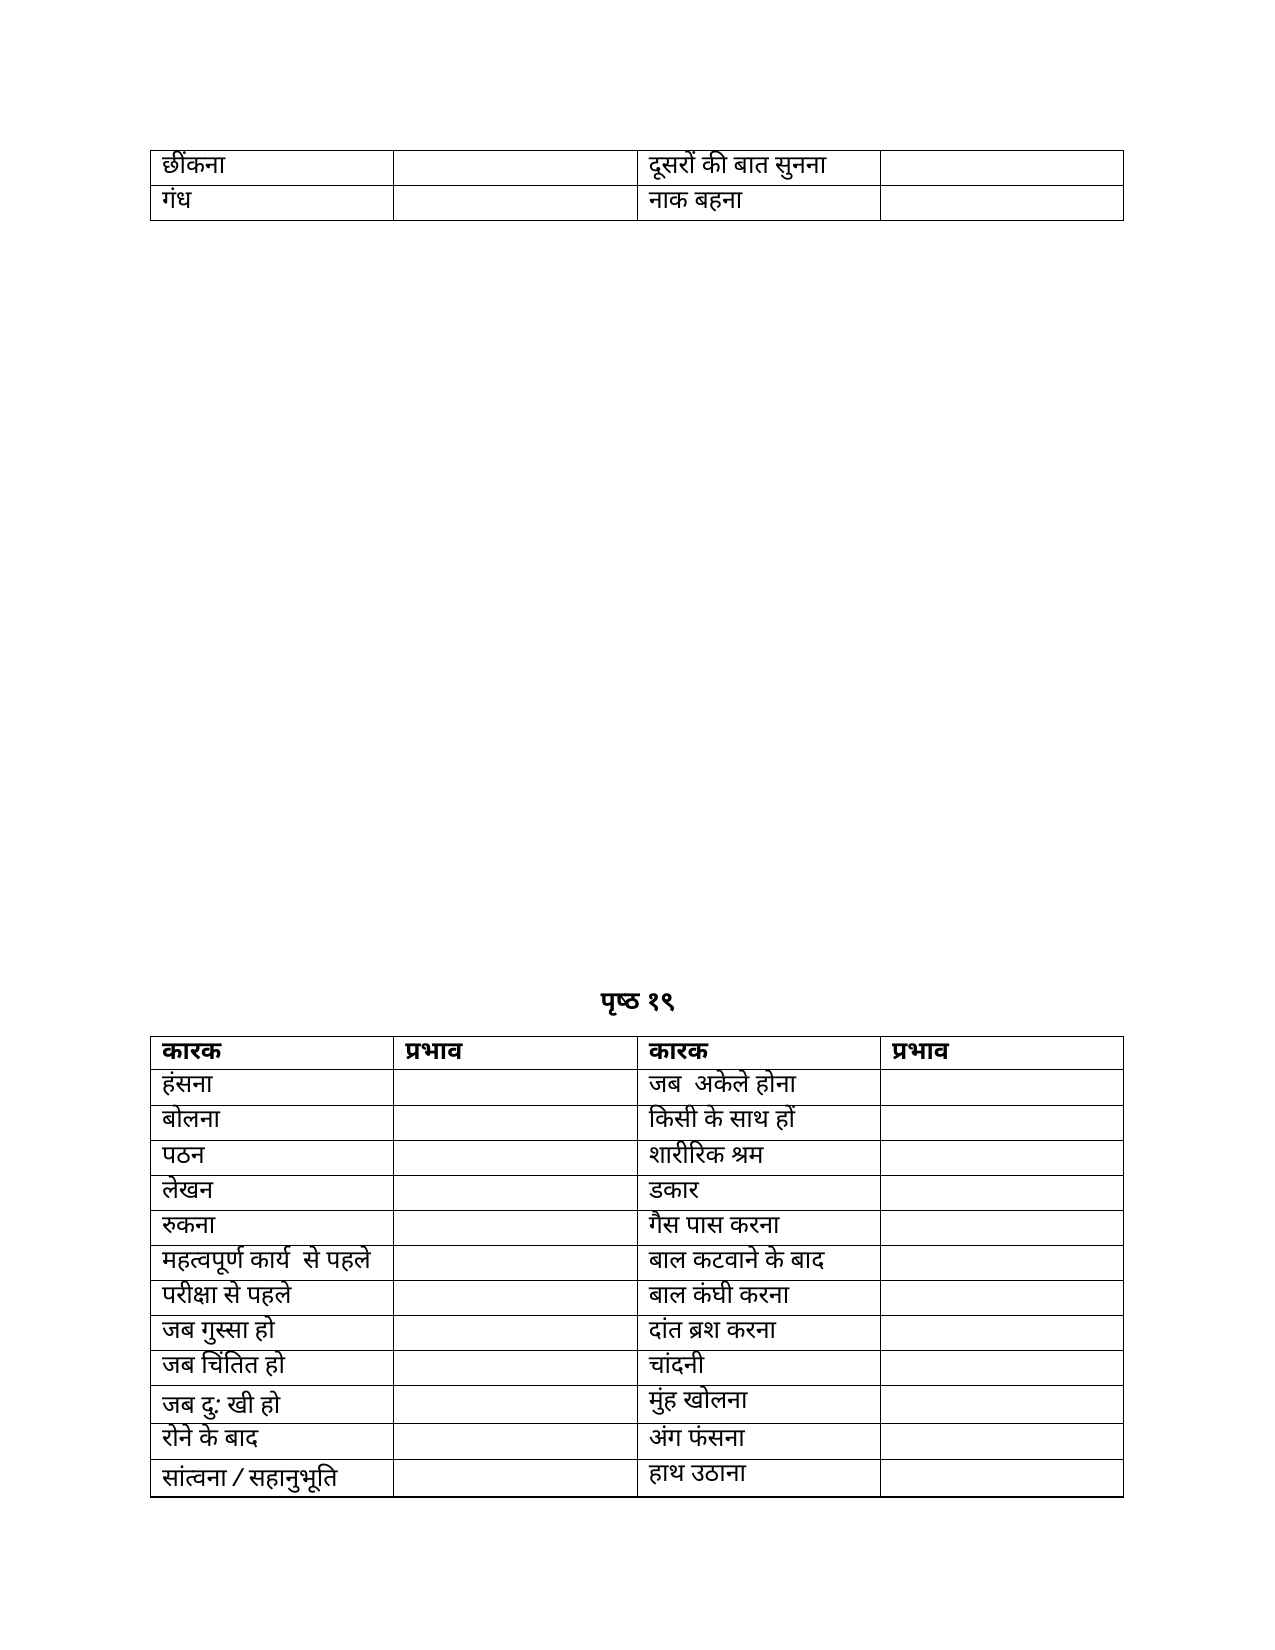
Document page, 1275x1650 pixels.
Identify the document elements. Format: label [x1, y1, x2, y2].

table_header [139, 150, 1136, 1497]
